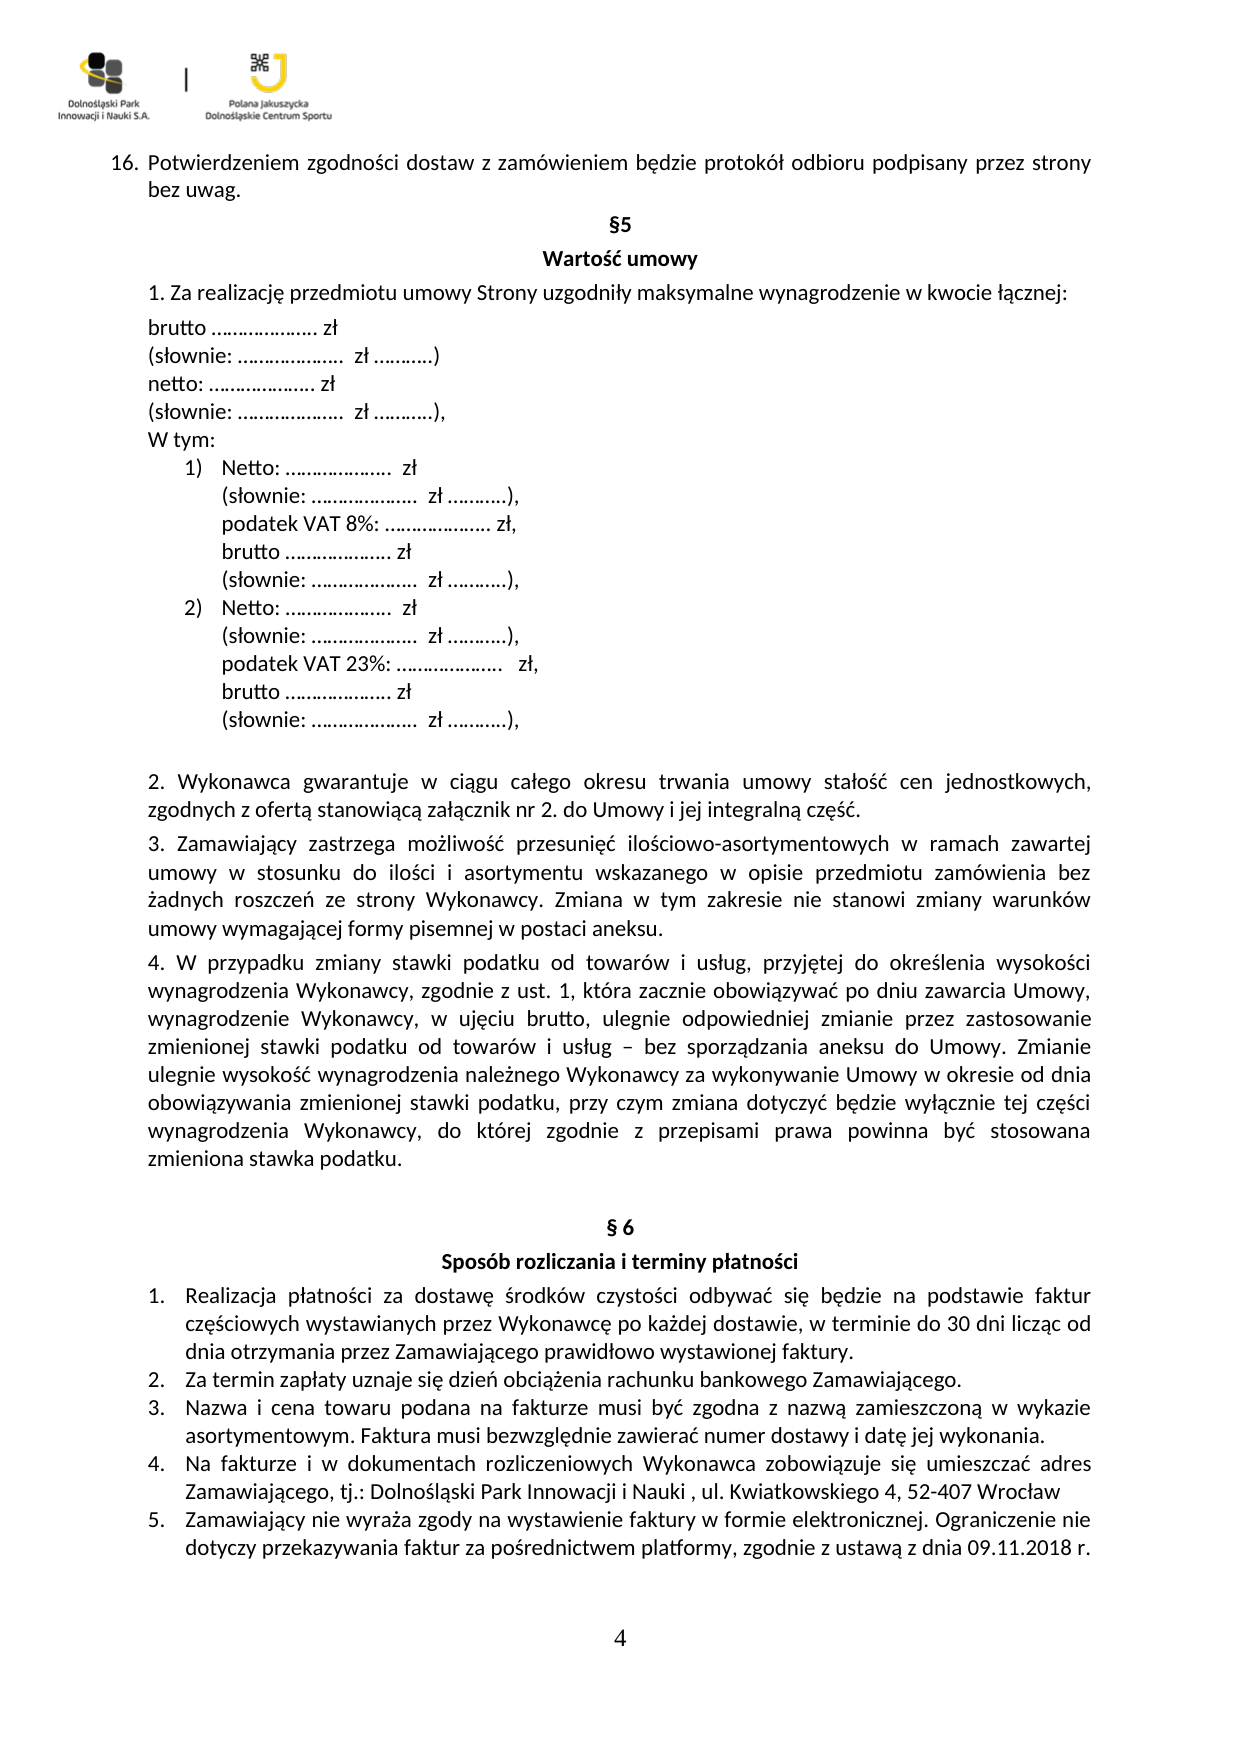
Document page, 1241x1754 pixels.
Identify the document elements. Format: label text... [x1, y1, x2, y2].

list (słownie: ……………….. zł ………..), [221, 621, 1093, 649]
text 3. Zamawiający zastrzega możliwość przesunięć ilościowo-asortymentowych w ramach zawartej umowy w stosunku do ilości i asortymentu wskazanego w opisie przedmiotu zamówienia bez żadnych roszczeń ze strony Wykonawcy. Zmiana w tym zakresie nie stanowi zmiany warunków umowy wymagającej formy pisemnej w postaci aneksu. [148, 829, 1093, 942]
list Za termin zapłaty uznaje się dzień obciążenia rachunku bankowego Zamawiającego. [148, 1365, 1093, 1393]
list Netto: ……………….. zł [184, 593, 1093, 621]
list podatek VAT 8%: ……………….. zł, [221, 509, 1093, 537]
list W tym: [148, 425, 1093, 453]
list Na fakturze i w dokumentach rozliczeniowych Wykonawca zobowiązuje się umieszczać adres Zamawiającego, tj.: Dolnośląski Park Innowacji i Nauki , ul. Kwiatkowskiego 4, 52-407 Wrocław [148, 1449, 1093, 1505]
list Netto: ……………….. zł [184, 453, 1093, 481]
text §5 [148, 210, 1093, 238]
list (słownie: ……………….. zł ………..), [148, 397, 1093, 425]
list Realizacja płatności za dostawę środków czystości odbywać się będzie na podstawie faktur częściowych wystawianych przez Wykonawcę po każdej dostawie, w terminie do 30 dni licząc od dnia otrzymania przez Zamawiającego prawidłowo wystawionej faktury. [148, 1281, 1093, 1365]
list (słownie: ……………….. zł ………..), [221, 481, 1093, 509]
list (słownie: ……………….. zł ………..), [221, 565, 1093, 593]
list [148, 1505, 1093, 1561]
text 2. Wykonawca gwarantuje w ciągu całego okresu trwania umowy stałość cen jednostkowych, zgodnych z ofertą stanowiącą załącznik nr 2. do Umowy i jej integralną część. [148, 767, 1093, 823]
text 4. W przypadku zmiany stawki podatku od towarów i usług, przyjętej do określenia wysokości wynagrodzenia Wykonawcy, zgodnie z ust. 1, która zacznie obowiązywać po dniu zawarcia Umowy, wynagrodzenie Wykonawcy, w ujęciu brutto, ulegnie odpowiedniej zmianie przez zastosowanie zmienionej stawki podatku od towarów i usług – bez sporządzania aneksu do Umowy. Zmianie ulegnie wysokość wynagrodzenia należnego Wykonawcy za wykonywanie Umowy w okresie od dnia obowiązywania zmienionej stawki podatku, przy czym zmiana dotyczyć będzie wyłącznie tej części wynagrodzenia Wykonawcy, do której zgodnie z przepisami prawa powinna być stosowana zmieniona stawka podatku. [148, 948, 1093, 1172]
list brutto ……………….. zł [221, 537, 1093, 565]
list netto: ……………….. zł [148, 369, 1093, 397]
text 1. Za realizację przedmiotu umowy Strony uzgodniły maksymalne wynagrodzenie w kwocie łącznej: [148, 278, 1093, 306]
list (słownie: ……………….. zł ………..) [148, 341, 1093, 369]
text Sposób rozliczania i terminy płatności [148, 1247, 1093, 1275]
text Wartość umowy [148, 244, 1093, 272]
list brutto ……………….. zł [148, 313, 1093, 341]
list Potwierdzeniem zgodności dostaw z zamówieniem będzie protokół odbioru podpisany przez strony bez uwag. [110, 148, 1093, 204]
list brutto ……………….. zł [221, 677, 1093, 705]
list podatek VAT 23%: ……………….. zł, [221, 649, 1093, 677]
picture [42, 33, 344, 138]
list Nazwa i cena towaru podana na fakturze musi być zgodna z nazwą zamieszczoną w wykazie asortymentowym. Faktura musi bezwzględnie zawierać numer dostawy i datę jej wykonania. [148, 1393, 1093, 1449]
list (słownie: ……………….. zł ………..), [221, 705, 1093, 733]
text § 6 [148, 1213, 1093, 1241]
